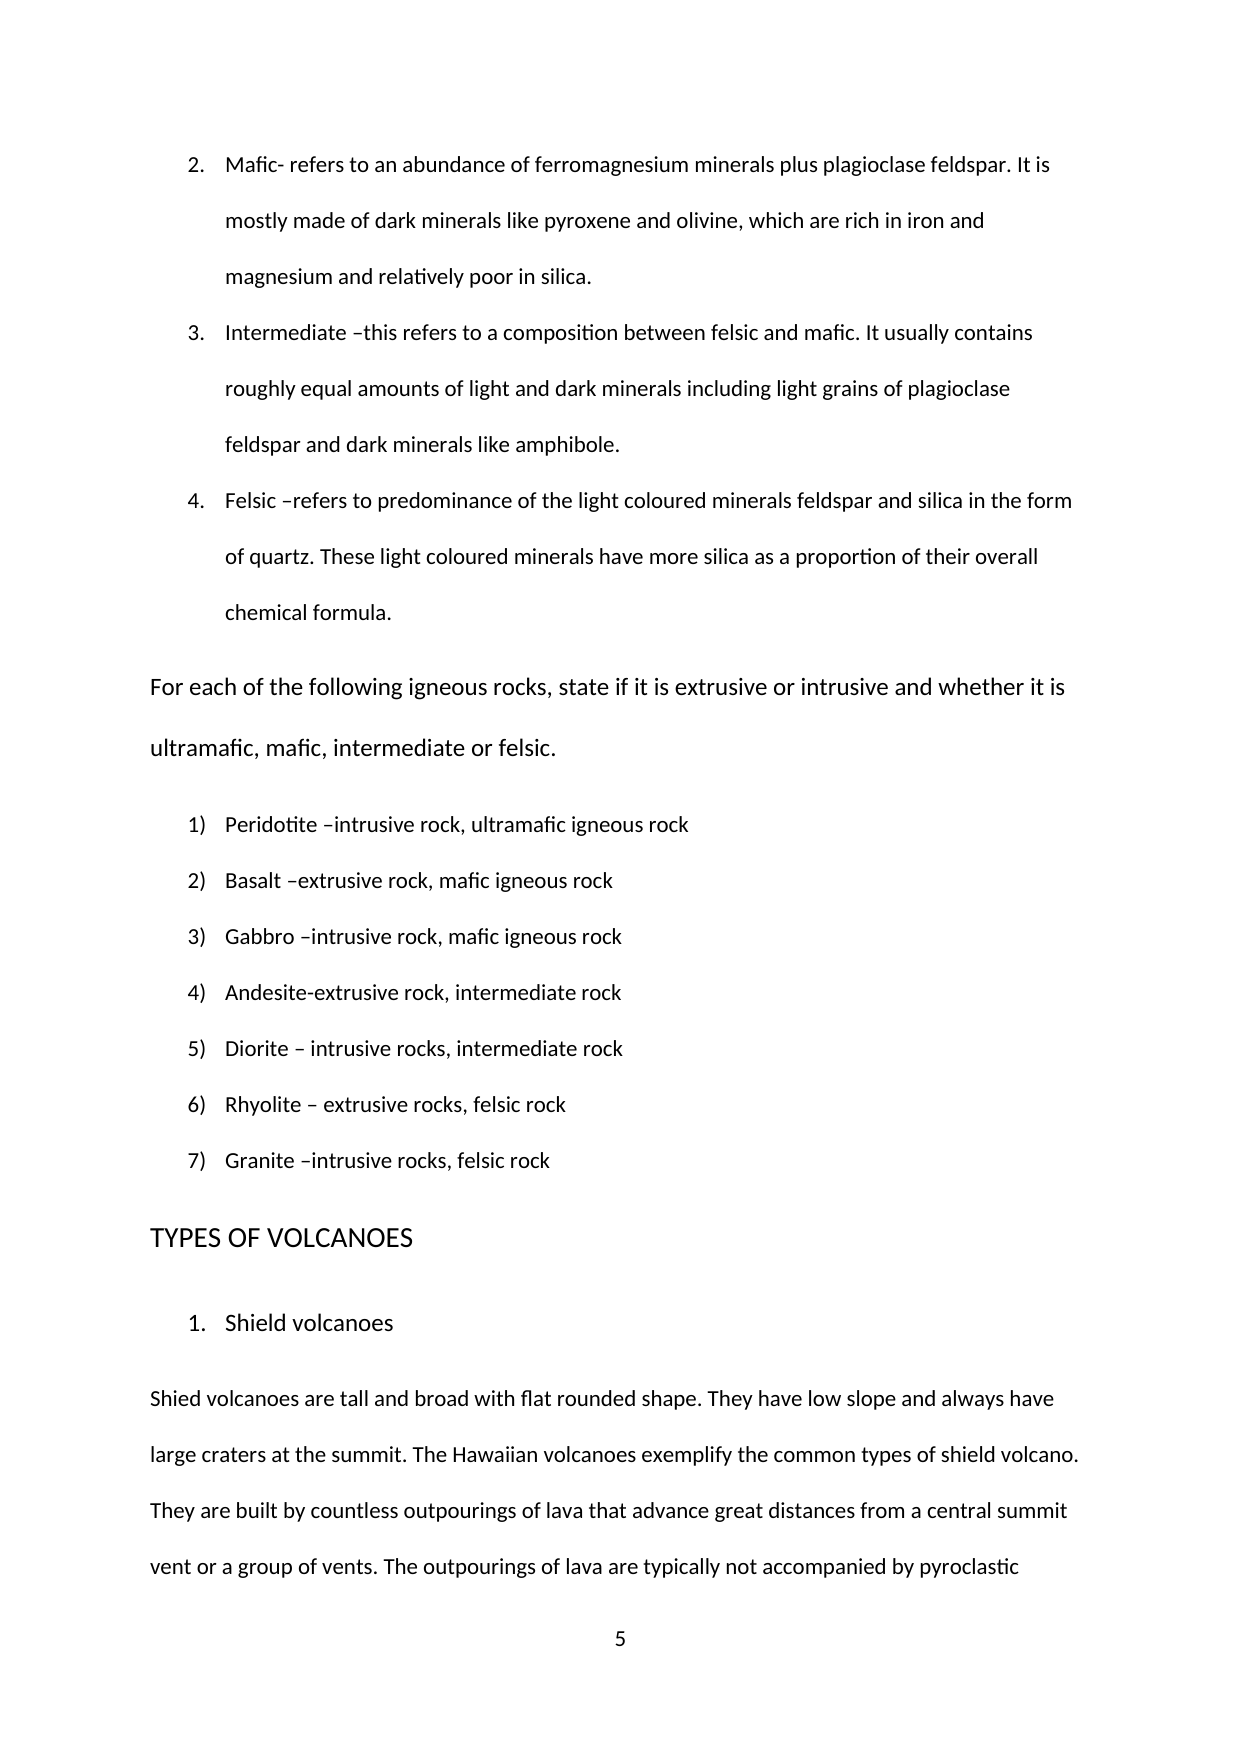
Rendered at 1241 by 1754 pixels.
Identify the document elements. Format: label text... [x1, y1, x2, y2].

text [150, 1384, 1090, 1581]
list Rhyolite – extrusive rocks, felsic rock [187, 1090, 1090, 1118]
list Granite –intrusive rocks, felsic rock [187, 1146, 1090, 1174]
list Andesite-extrusive rock, intermediate rock [187, 978, 1090, 1006]
list Diorite – intrusive rocks, intermediate rock [187, 1034, 1090, 1062]
text TYPES OF VOLCANOES [150, 1219, 1090, 1254]
list Shield volcanoes [187, 1307, 1090, 1337]
list Intermediate –this refers to a composition between felsic and mafic. It usually contains roughly equal amounts of light and dark minerals including light grains of plagioclase feldspar and dark minerals like amphibole. [187, 318, 1090, 458]
list Gabbro –intrusive rock, mafic igneous rock [187, 922, 1090, 950]
list Basalt –extrusive rock, mafic igneous rock [187, 866, 1090, 894]
text For each of the following igneous rocks, state if it is extrusive or intrusive and whether it is ultramafic, mafic, intermediate or felsic. [150, 671, 1090, 763]
list Felsic –refers to predominance of the light coloured minerals feldspar and silica in the form of quartz. These light coloured minerals have more silica as a proportion of their overall chemical formula. [187, 486, 1090, 626]
list Peridotite –intrusive rock, ultramafic igneous rock [187, 810, 1090, 838]
list Mafic- refers to an abundance of ferromagnesium minerals plus plagioclase feldspar. It is mostly made of dark minerals like pyroxene and olivine, which are rich in iron and magnesium and relatively poor in silica. [187, 150, 1090, 290]
